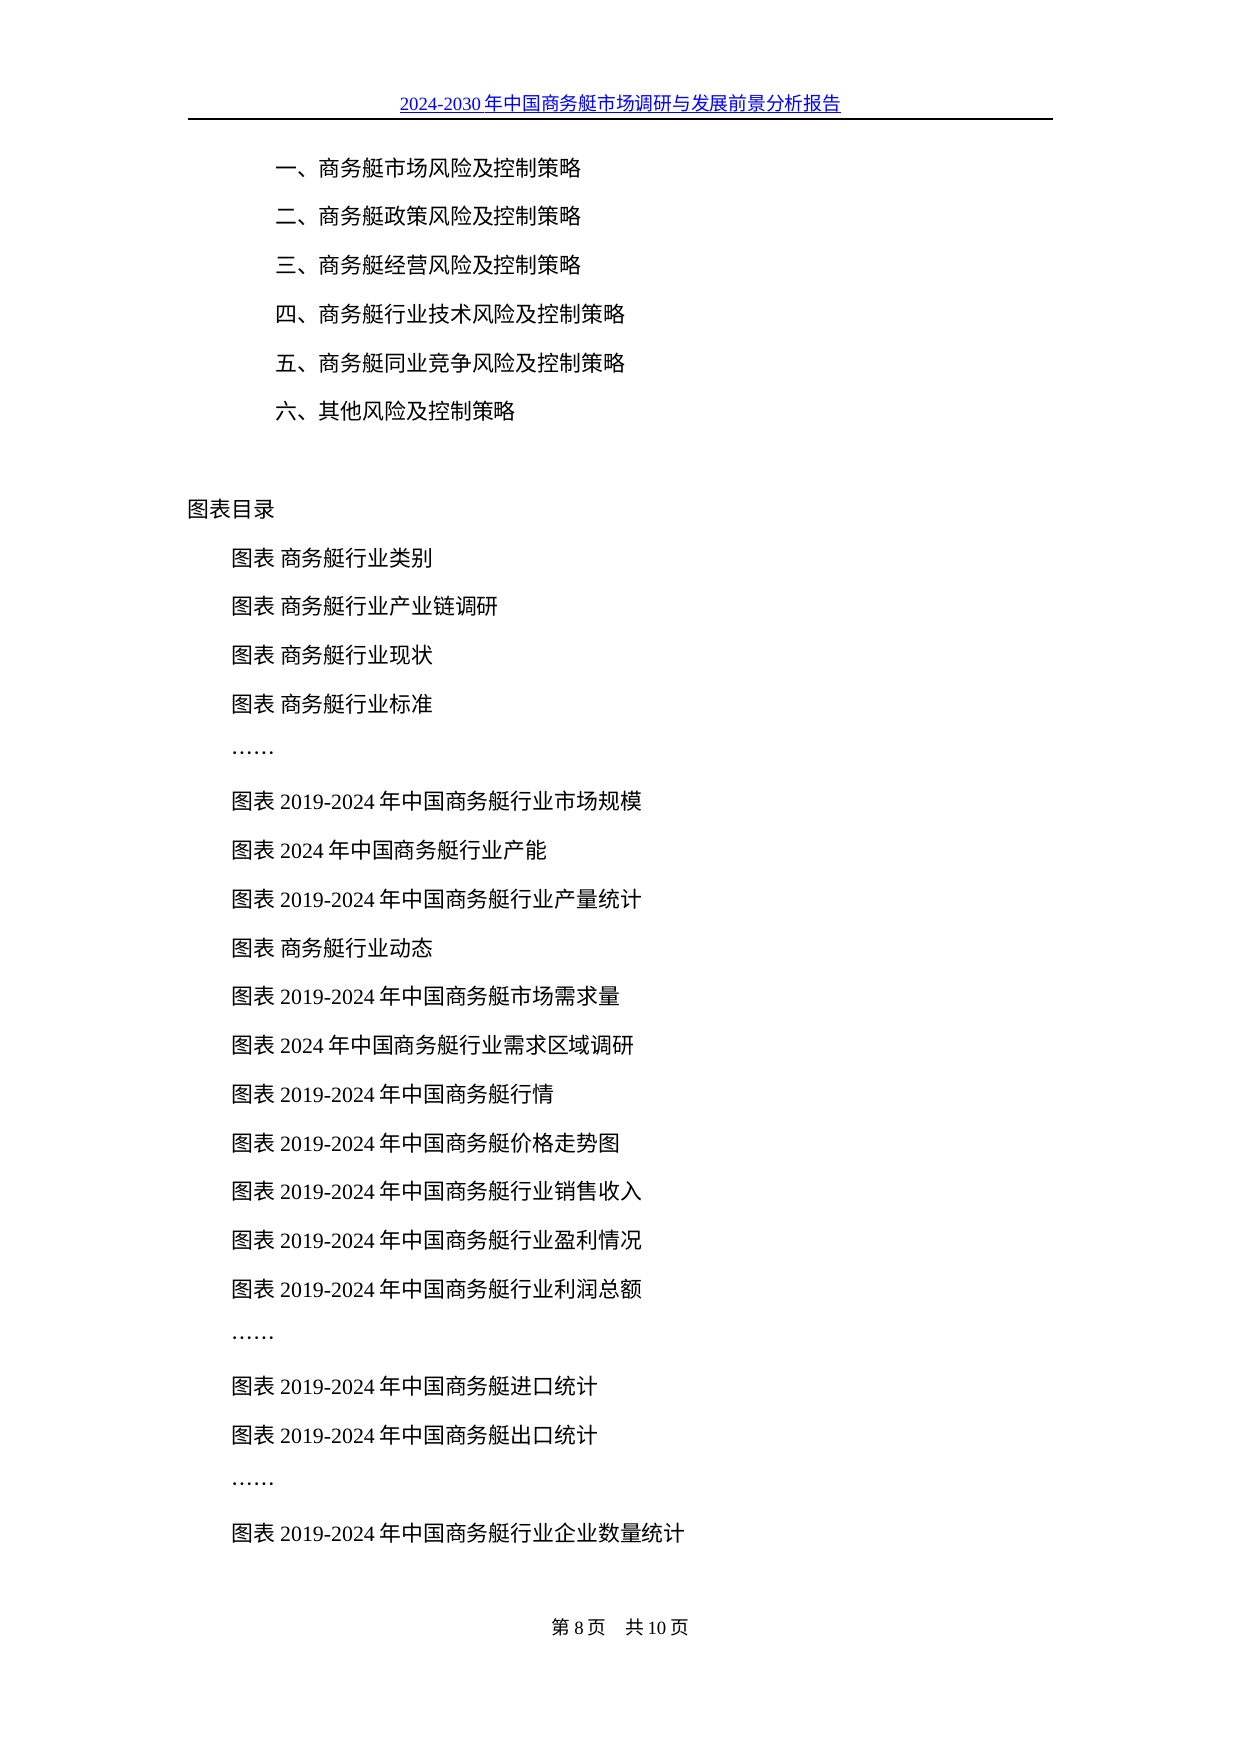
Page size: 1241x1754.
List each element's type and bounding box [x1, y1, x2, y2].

text [187, 150, 1053, 1548]
